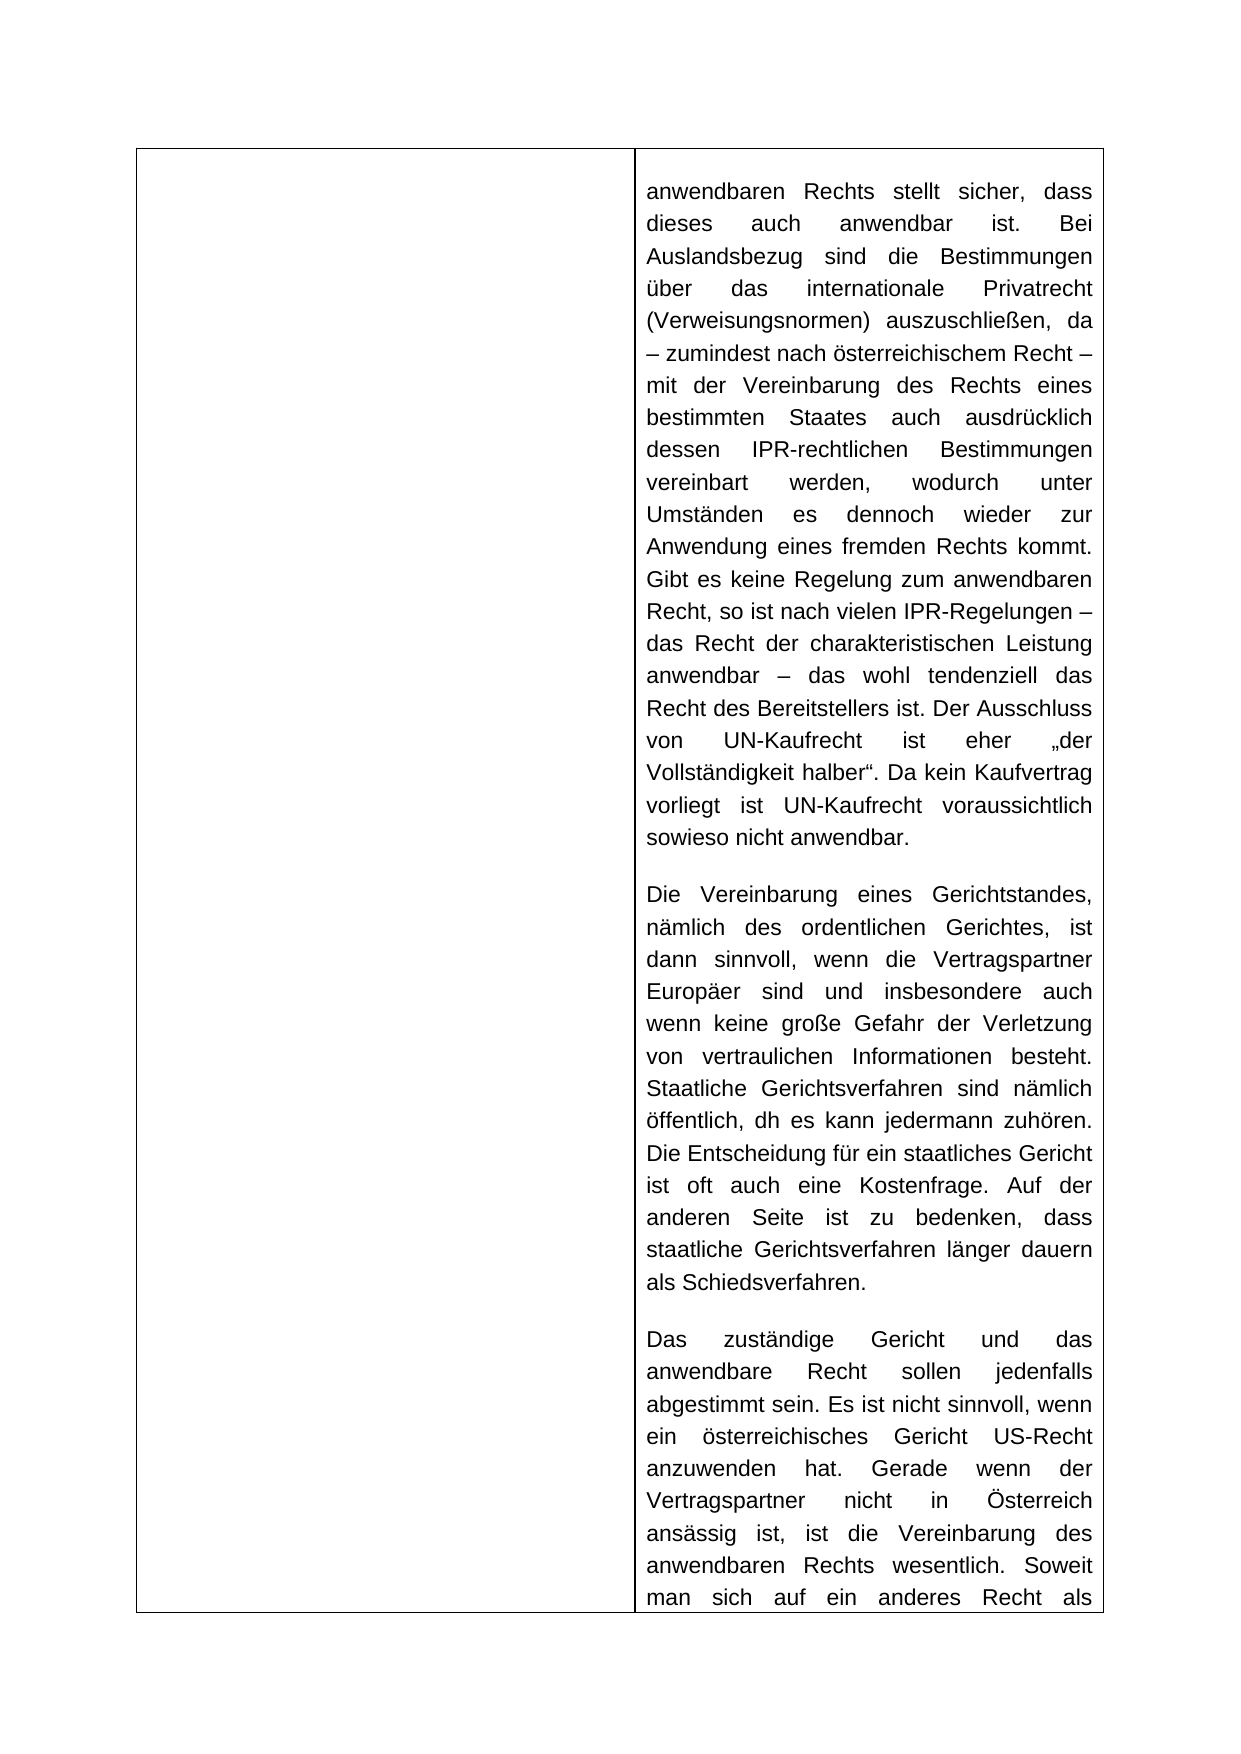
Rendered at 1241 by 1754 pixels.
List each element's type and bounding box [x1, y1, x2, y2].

table_cell [636, 149, 1103, 1612]
table_cell [137, 149, 634, 1612]
